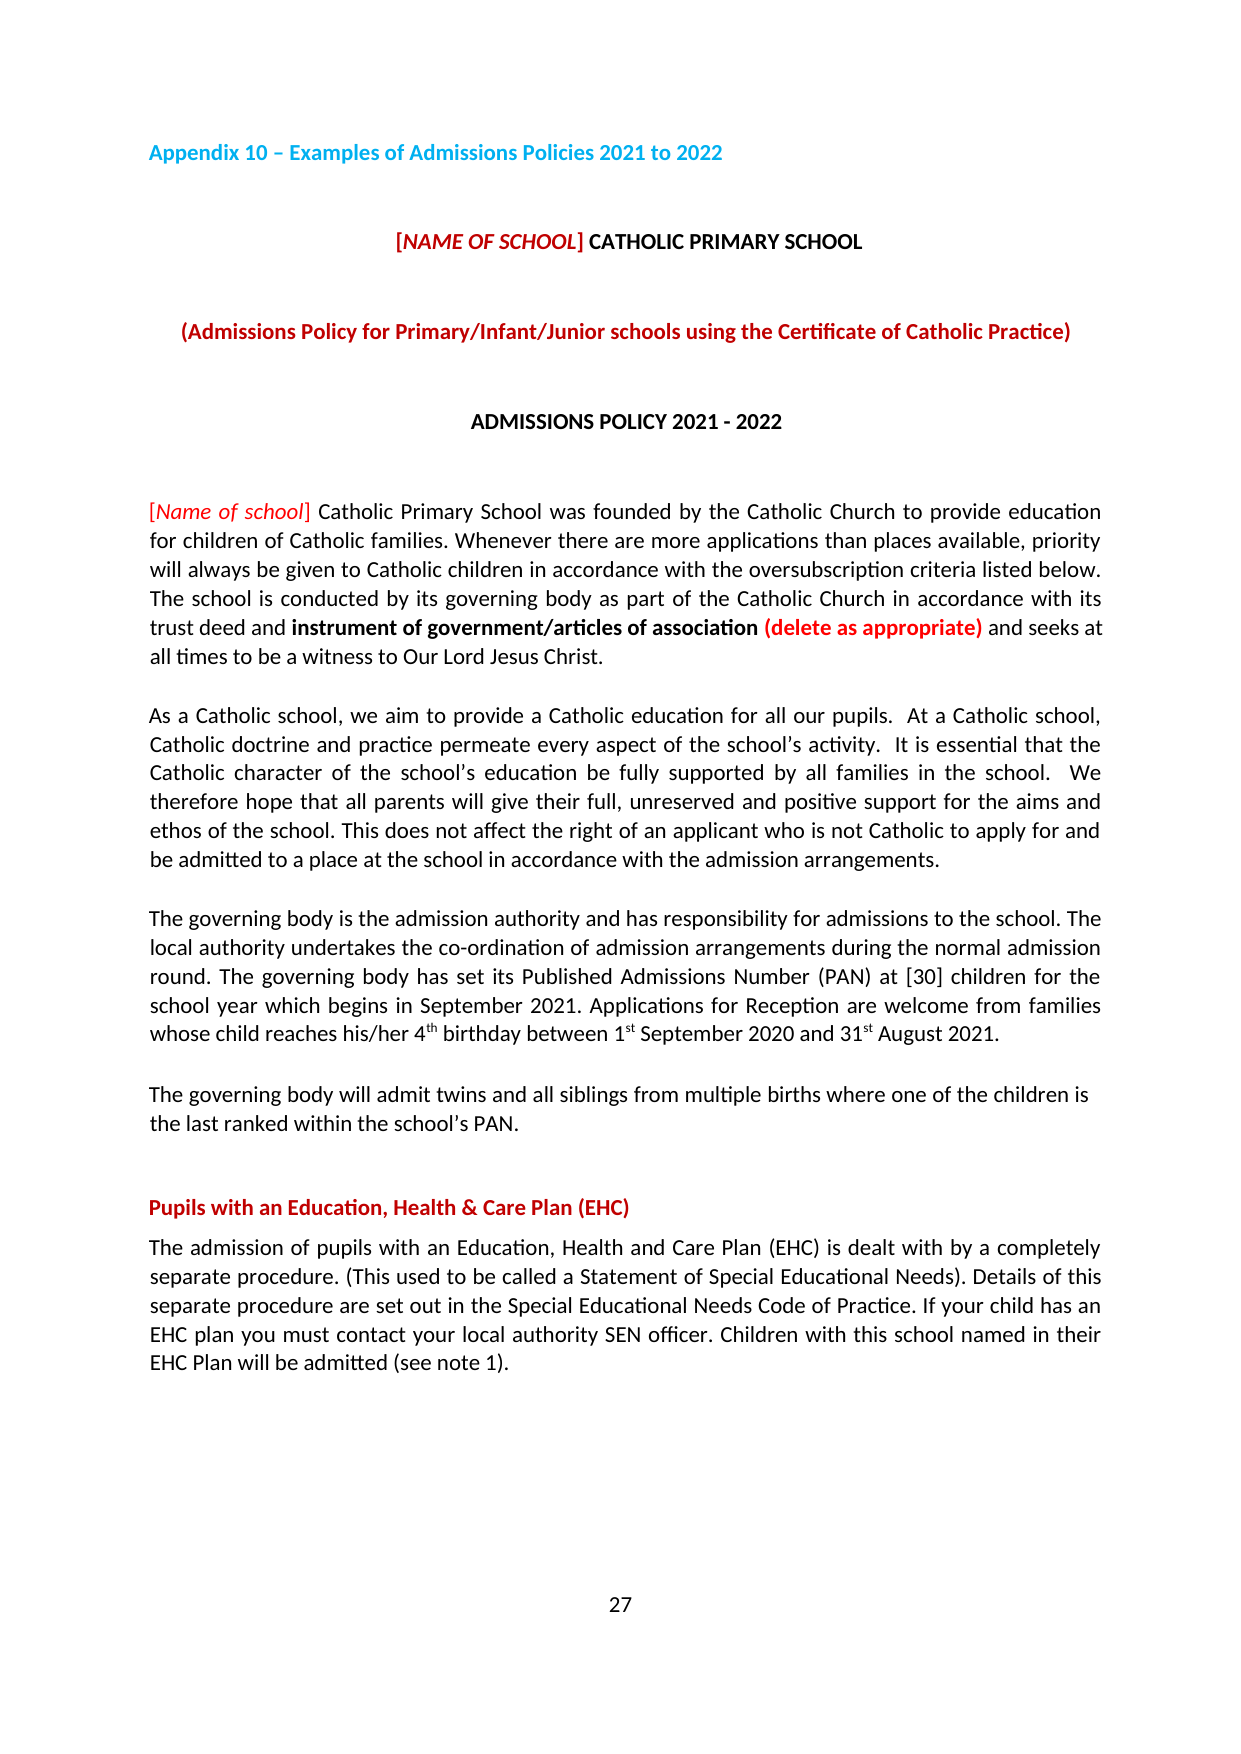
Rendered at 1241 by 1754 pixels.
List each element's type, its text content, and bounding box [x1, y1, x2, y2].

subtitle Appendix 10 – Examples of Admissions Policies 2021 to 2022 [148, 138, 1091, 166]
text [Name of school] Catholic Primary School was founded by the Catholic Church to provide education for children of Catholic families. Whenever there are more applications than places available, priority will always be given to Catholic children in accordance with the oversubscription criteria listed below. The school is conducted by its governing body as part of the Catholic Church in accordance with its trust deed and instrument of government/articles of association (delete as appropriate) and seeks at all times to be a witness to Our Lord Jesus Christ. [148, 497, 1103, 670]
text (Admissions Policy for Primary/Infant/Junior schools using the Certificate of Catholic Practice) [149, 317, 1103, 345]
text As a Catholic school, we aim to provide a Catholic education for all our pupils. At a Catholic school, Catholic doctrine and practice permeate every aspect of the school’s activity. It is essential that the Catholic character of the school’s education be fully supported by all families in the school. We therefore hope that all parents will give their full, unreserved and positive support for the aims and ethos of the school. This does not affect the right of an applicant who is not Catholic to apply for and be admitted to a place at the school in accordance with the admission arrangements. [148, 701, 1103, 873]
subtitle ADMISSIONS POLICY 2021 - 2022 [149, 407, 1104, 435]
text [NAME OF SCHOOL] CATHOLIC PRIMARY SCHOOL [149, 227, 1104, 255]
text The governing body is the admission authority and has responsibility for admissions to the school. The local authority undertakes the co-ordination of admission arrangements during the normal admission round. The governing body has set its Published Admissions Number (PAN) at [30] children for the school year which begins in September 2021. Applications for Reception are welcome from families whose child reaches his/her 4th birthday between 1st September 2020 and 31st August 2021. [148, 904, 1103, 1048]
subtitle Pupils with an Education, Health & Care Plan (EHC) [148, 1193, 1091, 1221]
text The governing body will admit twins and all siblings from multiple births where one of the children is the last ranked within the school’s PAN. [148, 1080, 1092, 1137]
text The admission of pupils with an Education, Health and Care Plan (EHC) is dealt with by a completely separate procedure. (This used to be called a Statement of Special Educational Needs). Details of this separate procedure are set out in the Special Educational Needs Code of Practice. If your child has an EHC plan you must contact your local authority SEN officer. Children with this school named in their EHC Plan will be admitted (see note 1). [148, 1233, 1103, 1377]
